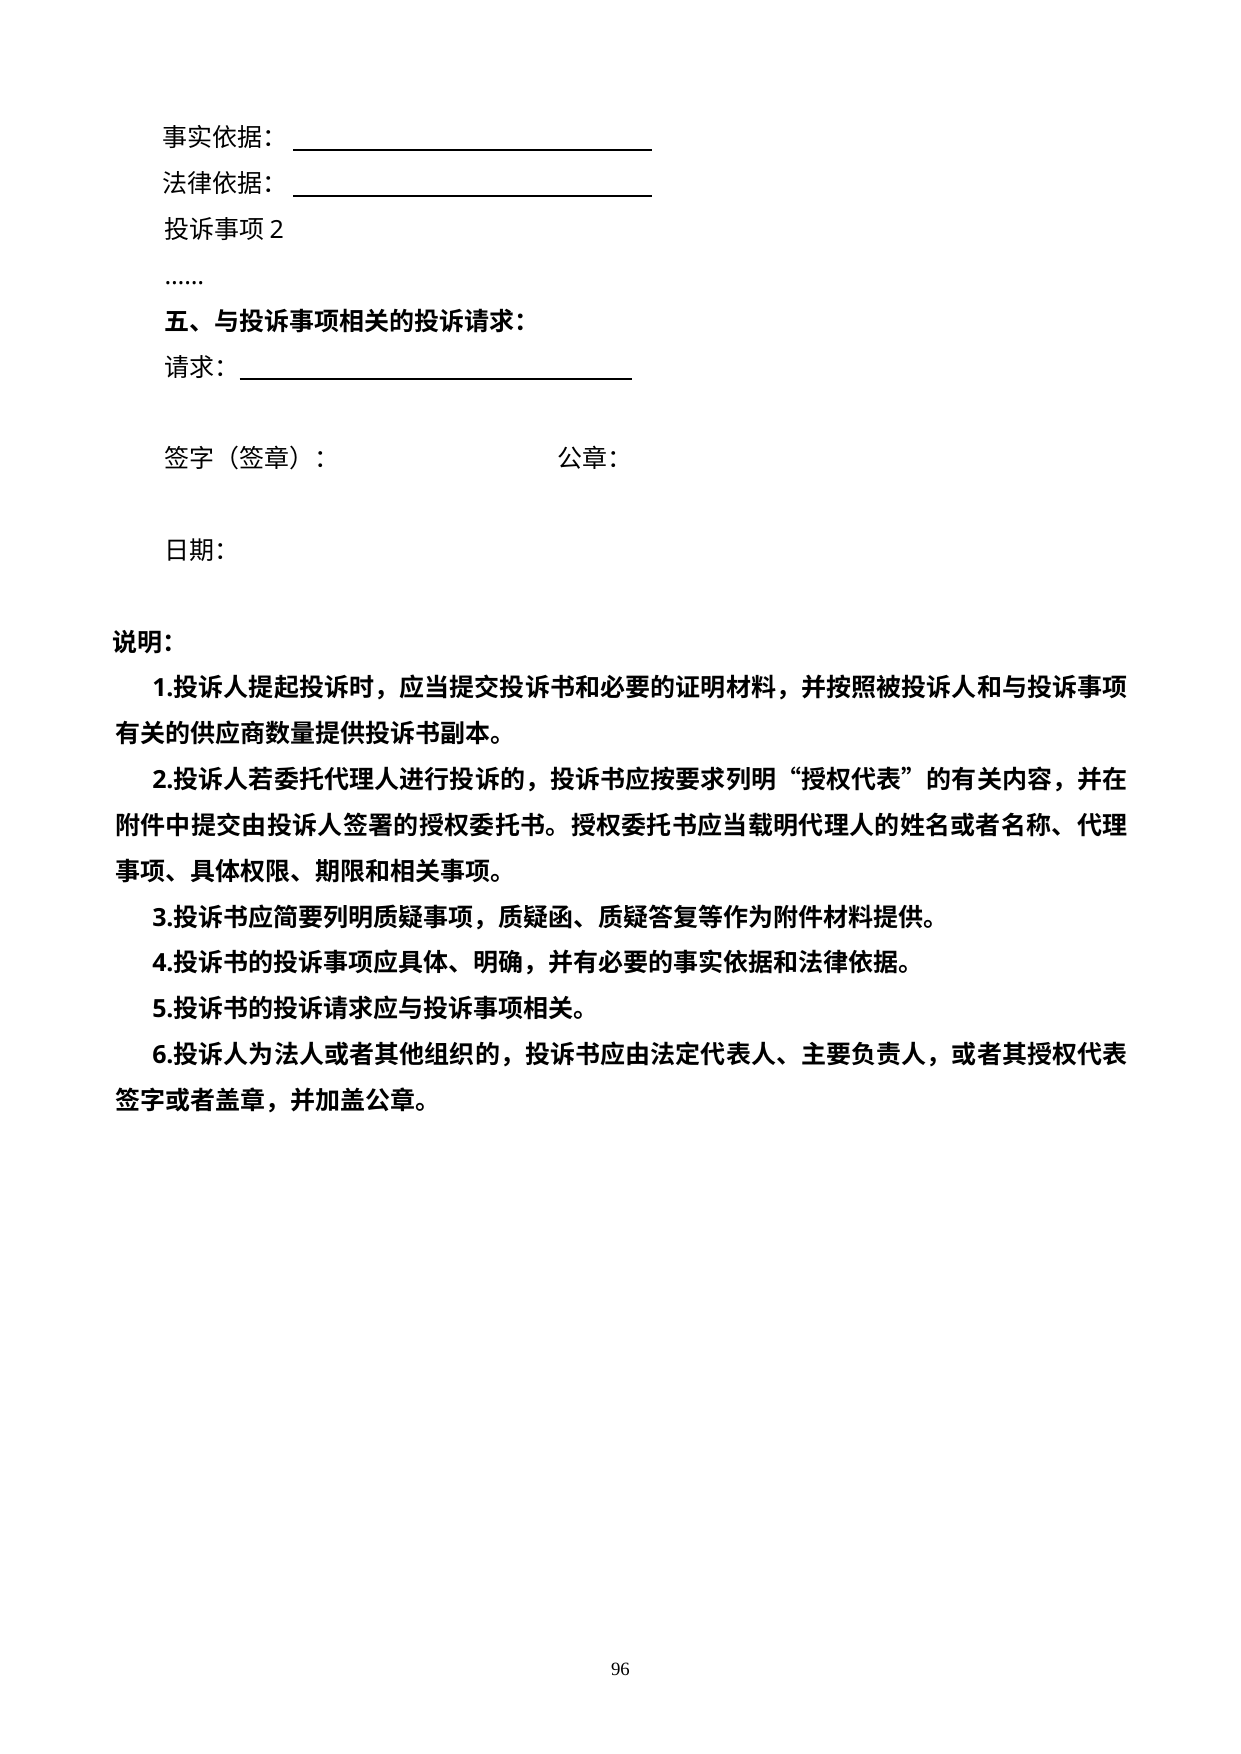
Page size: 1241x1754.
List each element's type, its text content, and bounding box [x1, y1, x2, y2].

text 事实依据： [112, 110, 1128, 156]
text 5.投诉书的投诉请求应与投诉事项相关。 [115, 981, 1128, 1027]
text …… [115, 248, 1128, 293]
text 日期： [115, 523, 1128, 568]
text 2.投诉人若委托代理人进行投诉的，投诉书应按要求列明“授权代表”的有关内容，并在附件中提交由投诉人签署的授权委托书。授权委托书应当载明代理人的姓名或者名称、代理事项、具体权限、期限和相关事项。 [115, 752, 1128, 889]
text 五、与投诉事项相关的投诉请求： [115, 293, 1128, 339]
text 签字（签章）： 公章： [115, 431, 1128, 477]
text 投诉事项2 [115, 202, 1128, 248]
text 6.投诉人为法人或者其他组织的，投诉书应由法定代表人、主要负责人，或者其授权代表签字或者盖章，并加盖公章。 [115, 1027, 1128, 1118]
text 3.投诉书应简要列明质疑事项，质疑函、质疑答复等作为附件材料提供。 [115, 889, 1128, 935]
text 请求： [115, 339, 1128, 385]
text 4.投诉书的投诉事项应具体、明确，并有必要的事实依据和法律依据。 [115, 935, 1128, 981]
text 法律依据： [112, 156, 1128, 202]
text 1.投诉人提起投诉时，应当提交投诉书和必要的证明材料，并按照被投诉人和与投诉事项有关的供应商数量提供投诉书副本。 [115, 660, 1128, 752]
text 说明： [112, 614, 1128, 660]
